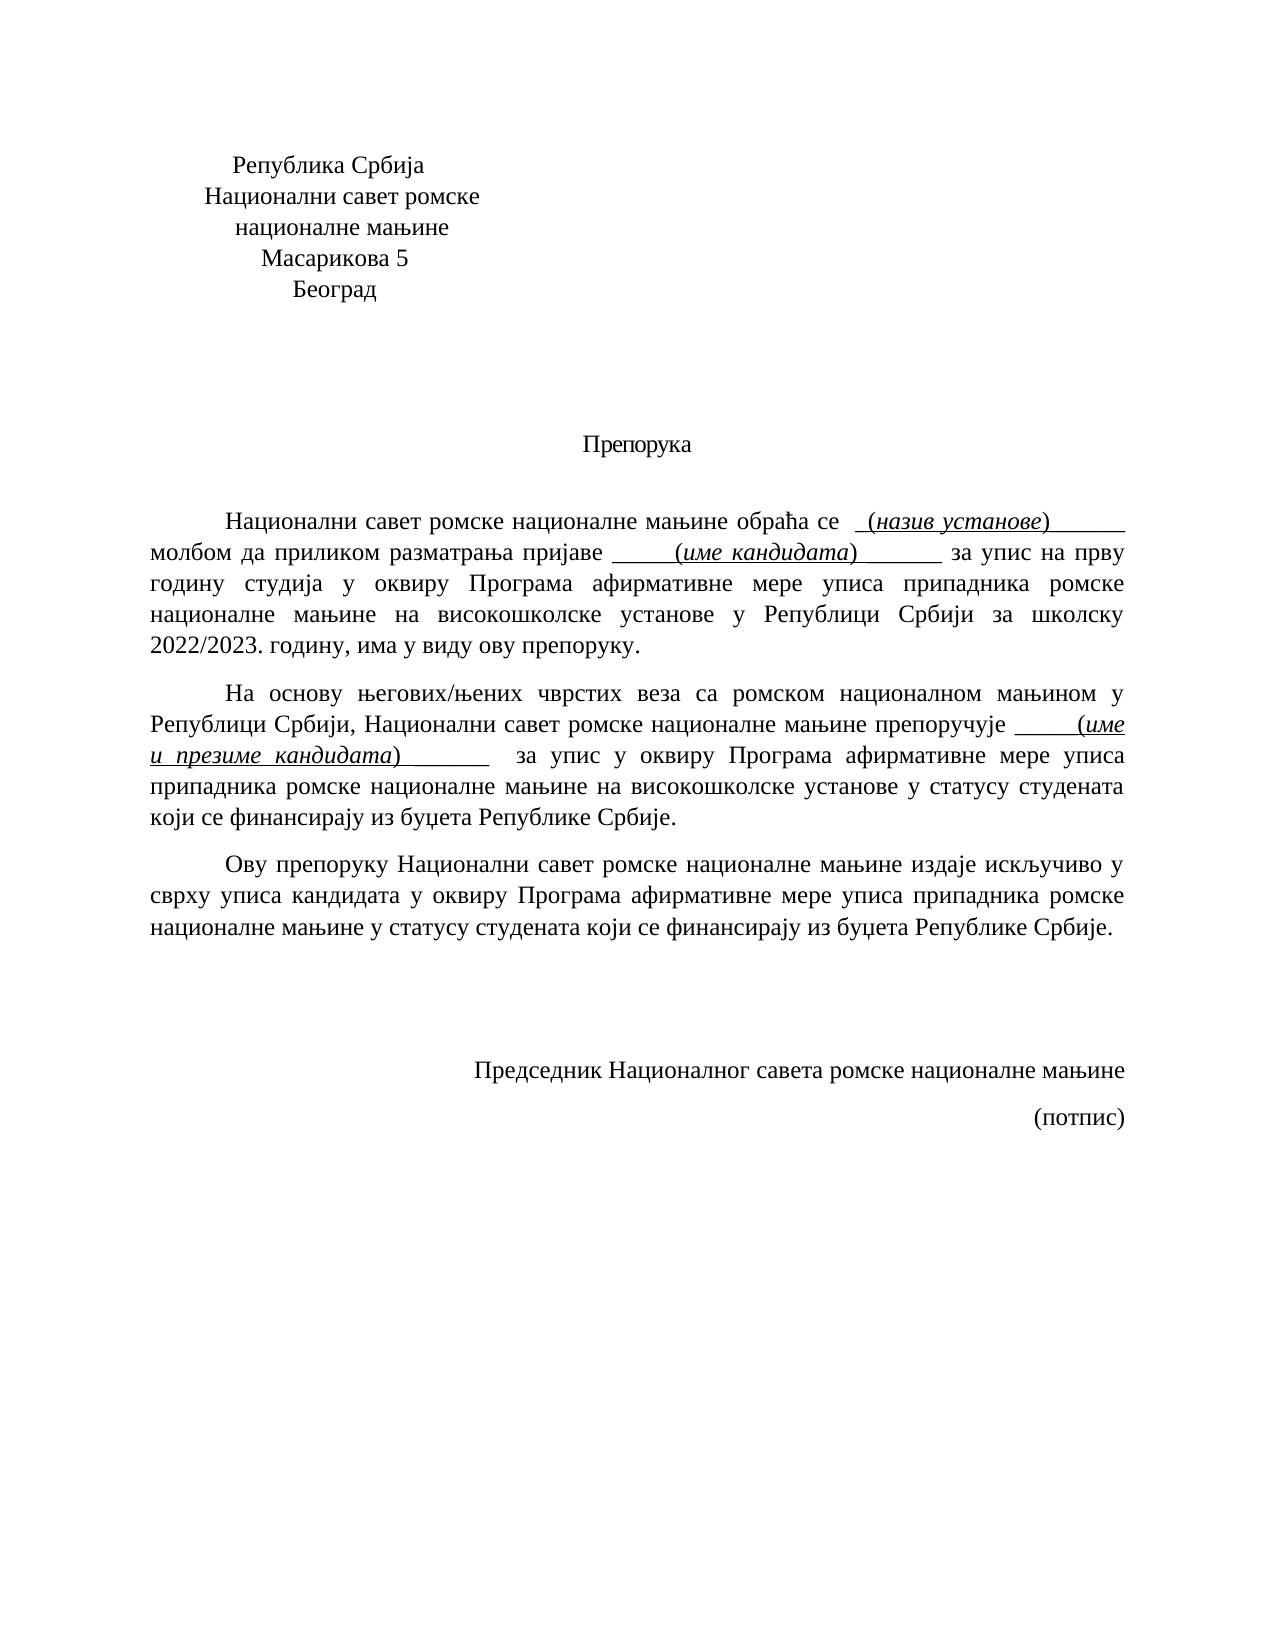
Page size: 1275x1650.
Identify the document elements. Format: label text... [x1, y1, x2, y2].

text Масарикова 5 [150, 243, 519, 272]
text Председник Националног савета ромске националне мањине [150, 1055, 1125, 1083]
title Препорука [150, 429, 1125, 458]
text Национални савет ромске националне мањине обраћа се _(назив установе)______ молбом да приликом разматрања пријаве _____(име кандидата) ______ за упис на прву годину студија у оквиру Програма афирмативне мере уписа припадника ромске националне мањине на високошколске установе у Републици Србији за школску 2022/2023. годину, има у виду ову препоруку. [150, 506, 1125, 659]
text (потпис) [150, 1102, 1125, 1131]
text Београд [150, 274, 519, 303]
text На основу његових/њених чврстих веза са ромском националном мањином у Републици Србији, Национални савет ромске националне мањине препоручује _____(име и презиме кандидата) ______ за упис у оквиру Програма афирмативне мере уписа припадника ромске националне мањине на високошколске установе у статусу студената који се финансирају из буџета Републике Србије. [150, 678, 1125, 831]
text Република Србија [225, 150, 431, 179]
text Ову препоруку Национални савет ромске националне мањине издаје искључиво у сврху уписа кандидата у оквиру Програма афирмативне мере уписа припадника ромске националне мањине у статусу студената који се финансирају из буџета Републике Србије. [150, 849, 1125, 940]
text Национални савет ромске националне мањине [150, 181, 534, 241]
